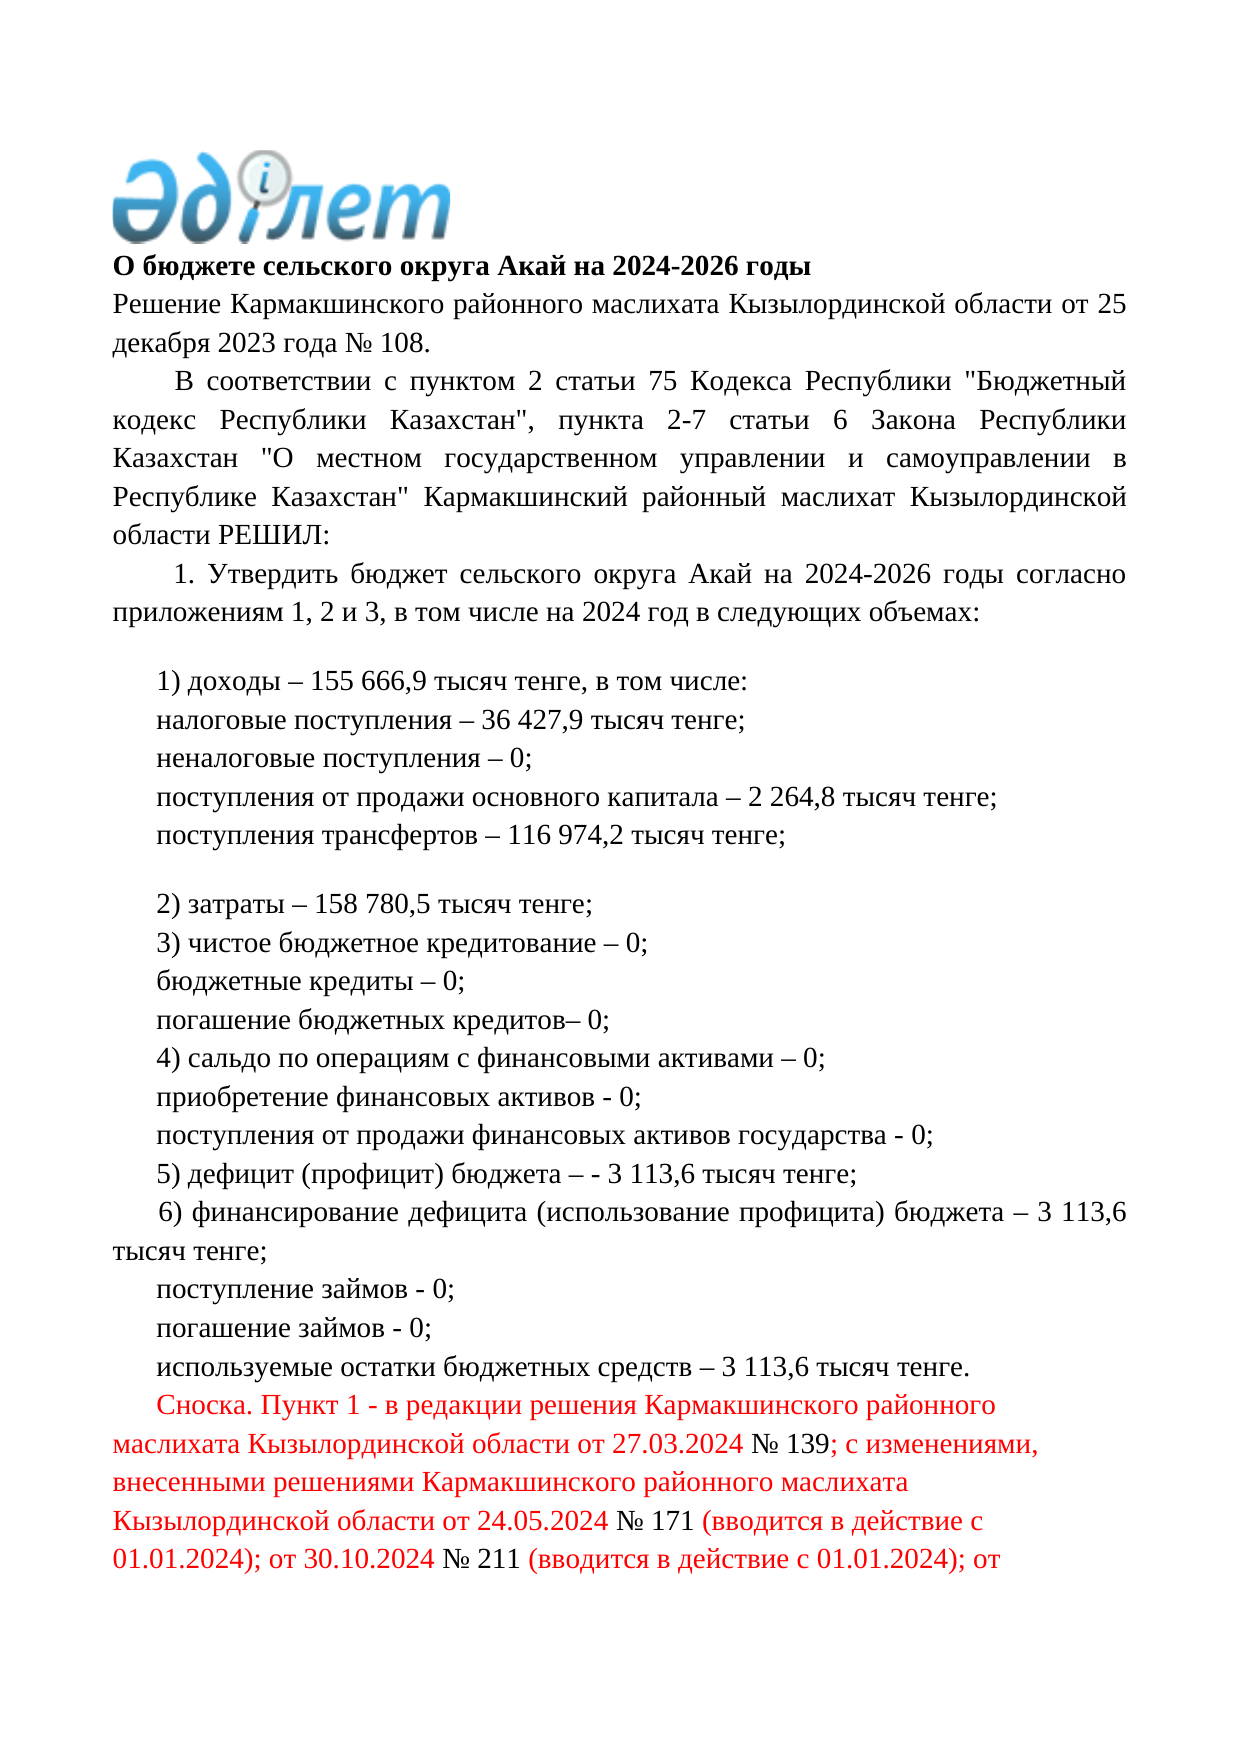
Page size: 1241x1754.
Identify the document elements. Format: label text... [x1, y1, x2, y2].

text 5) дефицит (профицит) бюджета – - 3 113,6 тысяч тенге; [112, 1156, 1128, 1189]
text поступления от продажи финансовых активов государства - 0; [112, 1117, 1128, 1151]
text 6) финансирование дефицита (использование профицита) бюджета – 3 113,6 тысяч тенге; [112, 1194, 1128, 1267]
text В соответствии с пунктом 2 статьи 75 Кодекса Республики "Бюджетный кодекс Республики Казахстан", пункта 2-7 статьи 6 Закона Республики Казахстан "О местном государственном управлении и самоуправлении в Республике Казахстан" Кармакшинский районный маслихат Кызылординской области РЕШИЛ: [112, 363, 1128, 551]
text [112, 1387, 1128, 1575]
text поступления от продажи основного капитала – 2 264,8 тысяч тенге; [112, 779, 1128, 812]
text неналоговые поступления – 0; [112, 740, 1128, 774]
text поступления трансфертов – 116 974,2 тысяч тенге; [112, 817, 1128, 851]
text О бюджете сельского округа Акай на 2024-2026 годы [112, 248, 1128, 281]
text налоговые поступления – 36 427,9 тысяч тенге; [112, 702, 1128, 735]
picture [112, 150, 451, 244]
text 1) доходы – 155 666,9 тысяч тенге, в том числе: [112, 663, 1128, 697]
text погашение займов - 0; [112, 1310, 1128, 1344]
text 2) затраты – 158 780,5 тысяч тенге; [112, 886, 1128, 920]
text поступление займов - 0; [112, 1272, 1128, 1305]
text бюджетные кредиты – 0; [112, 963, 1128, 997]
text погашение бюджетных кредитов– 0; [112, 1002, 1128, 1035]
text 4) сальдо по операциям с финансовыми активами – 0; [112, 1040, 1128, 1074]
text приобретение финансовых активов - 0; [112, 1079, 1128, 1112]
text 1. Утвердить бюджет сельского округа Акай на 2024-2026 годы согласно приложениям 1, 2 и 3, в том числе на 2024 год в следующих объемах: [112, 556, 1128, 628]
text Решение Кармакшинского районного маслихата Кызылординской области от 25 декабря 2023 года № 108. [112, 286, 1128, 358]
text используемые остатки бюджетных средств – 3 113,6 тысяч тенге. [112, 1349, 1128, 1382]
text 3) чистое бюджетное кредитование – 0; [112, 925, 1128, 958]
